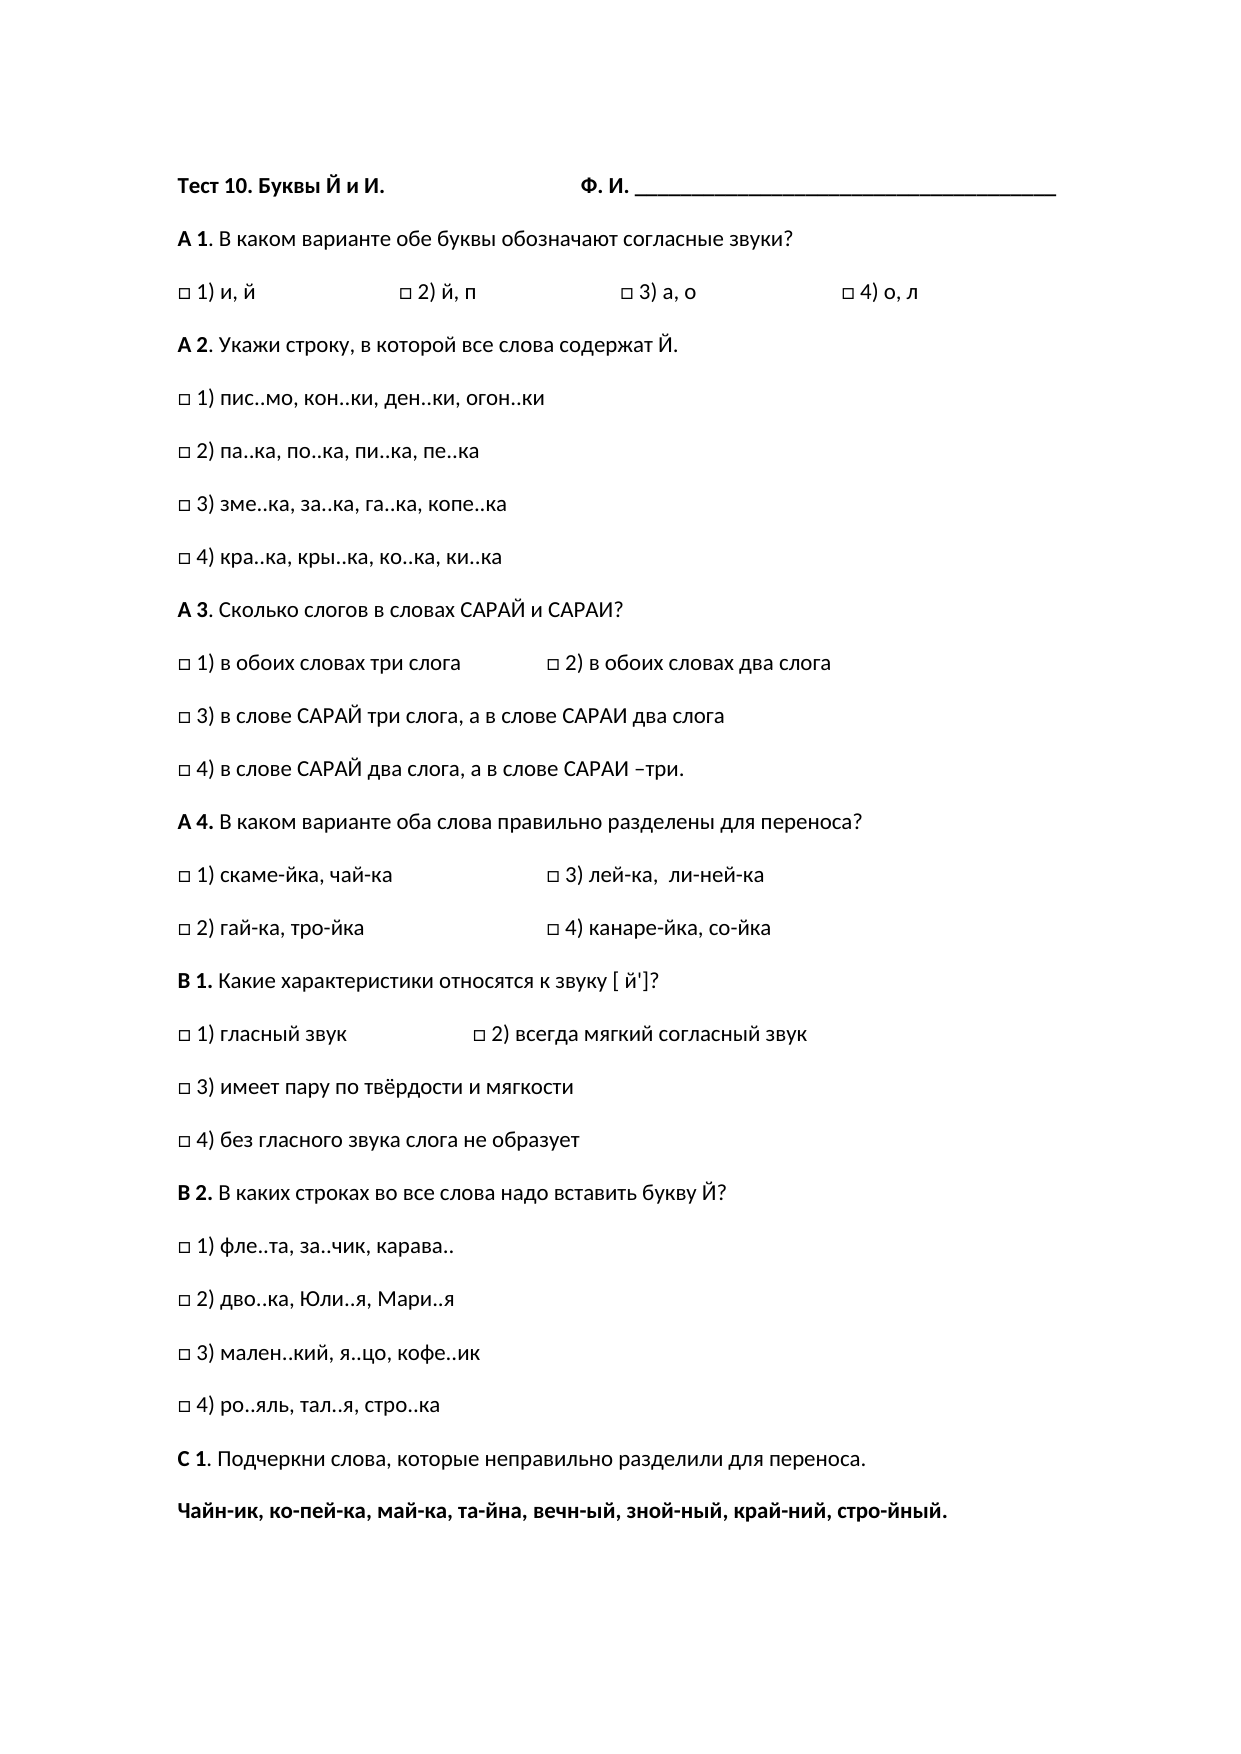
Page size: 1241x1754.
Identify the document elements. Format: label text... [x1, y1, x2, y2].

text Тест 10. Буквы Й и И. Ф. И. _____________________________________ [177, 171, 1152, 199]
text □ 1) и, й □ 2) й, п □ 3) а, о □ 4) о, л [177, 277, 1152, 305]
text □ 4) без гласного звука слога не образует [177, 1126, 1152, 1153]
text □ 2) дво..ка, Юли..я, Мари..я [177, 1284, 1152, 1313]
text □ 1) пис..мо, кон..ки, ден..ки, огон..ки [177, 383, 1152, 411]
text А 1. В каком варианте обе буквы обозначают согласные звуки? [177, 224, 1152, 252]
text Чайн-ик, ко-пей-ка, май-ка, та-йна, вечн-ый, зной-ный, край-ний, стро-йный. [177, 1497, 1152, 1525]
text А 4. В каком варианте оба слова правильно разделены для переноса? [177, 807, 1152, 835]
text □ 1) скаме-йка, чай-ка □ 3) лей-ка, ли-ней-ка [177, 860, 1152, 888]
text А 2. Укажи строку, в которой все слова содержат Й. [177, 330, 1152, 358]
text □ 4) в слове САРАЙ два слога, а в слове САРАИ –три. [177, 754, 1152, 782]
text □ 3) мален..кий, я..цо, кофе..ик [177, 1338, 1152, 1366]
text □ 4) кра..ка, кры..ка, ко..ка, ки..ка [177, 542, 1152, 570]
text □ 3) зме..ка, за..ка, га..ка, копе..ка [177, 489, 1152, 517]
text А 3. Сколько слогов в словах САРАЙ и САРАИ? [177, 595, 1152, 623]
text □ 2) гай-ка, тро-йка □ 4) канаре-йка, со-йка [177, 913, 1152, 941]
text □ 1) гласный звук □ 2) всегда мягкий согласный звук [177, 1019, 1152, 1047]
text В 1. Какие характеристики относятся к звуку [ й']? [177, 966, 1152, 994]
text □ 2) па..ка, по..ка, пи..ка, пе..ка [177, 436, 1152, 464]
text □ 1) в обоих словах три слога □ 2) в обоих словах два слога [177, 648, 1152, 676]
text □ 3) имеет пару по твёрдости и мягкости [177, 1072, 1152, 1101]
text С 1. Подчеркни слова, которые неправильно разделили для переноса. [177, 1444, 1152, 1472]
text □ 1) фле..та, за..чик, карава.. [177, 1232, 1152, 1259]
text □ 4) ро..яль, тал..я, стро..ка [177, 1391, 1152, 1419]
text В 2. В каких строках во все слова надо вставить букву Й? [177, 1178, 1152, 1207]
text □ 3) в слове САРАЙ три слога, а в слове САРАИ два слога [177, 701, 1152, 729]
